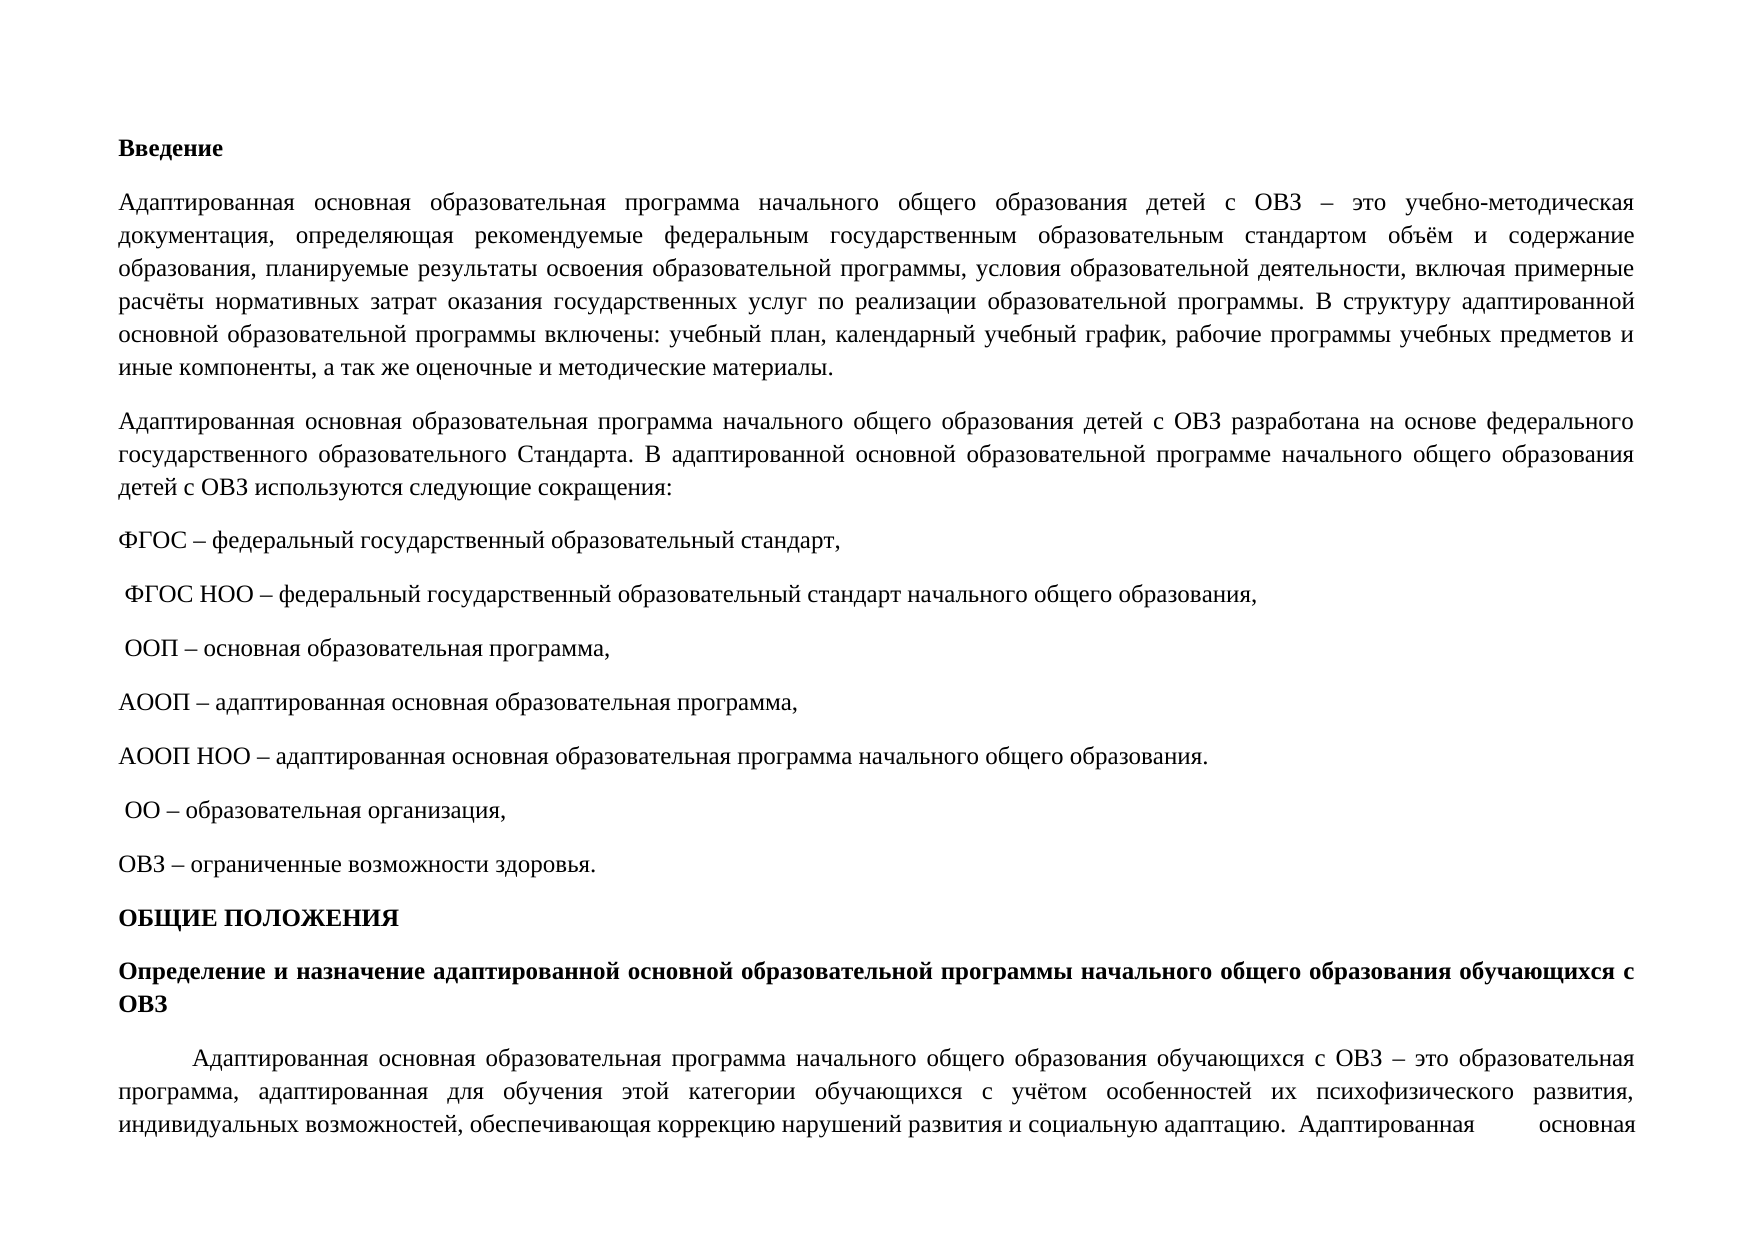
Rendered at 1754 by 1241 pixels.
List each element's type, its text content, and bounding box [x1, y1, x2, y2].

text ФГОС – федеральный государственный образовательный стандарт, [118, 526, 1636, 554]
text АООП НОО – адаптированная основная образовательная программа начального общего образования. [118, 741, 1636, 770]
text Введение [118, 133, 1636, 162]
text Определение и назначение адаптированной основной образовательной программы начального общего образования обучающихся с ОВЗ [118, 956, 1636, 1018]
text ОО – образовательная организация, [118, 795, 1636, 824]
text АООП – адаптированная основная образовательная программа, [118, 687, 1636, 716]
text ООП – основная образовательная программа, [118, 633, 1636, 662]
text ФГОС НОО – федеральный государственный образовательный стандарт начального общего образования, [118, 579, 1636, 608]
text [118, 1043, 1636, 1138]
text Адаптированная основная образовательная программа начального общего образования детей с ОВЗ разработана на основе федерального государственного образовательного Стандарта. В адаптированной основной образовательной программе начального общего образования детей с ОВЗ используются следующие сокращения: [118, 406, 1636, 501]
text Адаптированная основная образовательная программа начального общего образования детей с ОВЗ – это учебно-методическая документация, определяющая рекомендуемые федеральным государственным образовательным стандартом объём и содержание образования, планируемые результаты освоения образовательной программы, условия образовательной деятельности, включая примерные расчёты нормативных затрат оказания государственных услуг по реализации образовательной программы. В структуру адаптированной основной образовательной программы включены: учебный план, календарный учебный график, рабочие программы учебных предметов и иные компоненты, а так же оценочные и методические материалы. [118, 187, 1636, 381]
text ОБЩИЕ ПОЛОЖЕНИЯ [118, 903, 1636, 931]
text ОВЗ – ограниченные возможности здоровья. [118, 849, 1636, 877]
